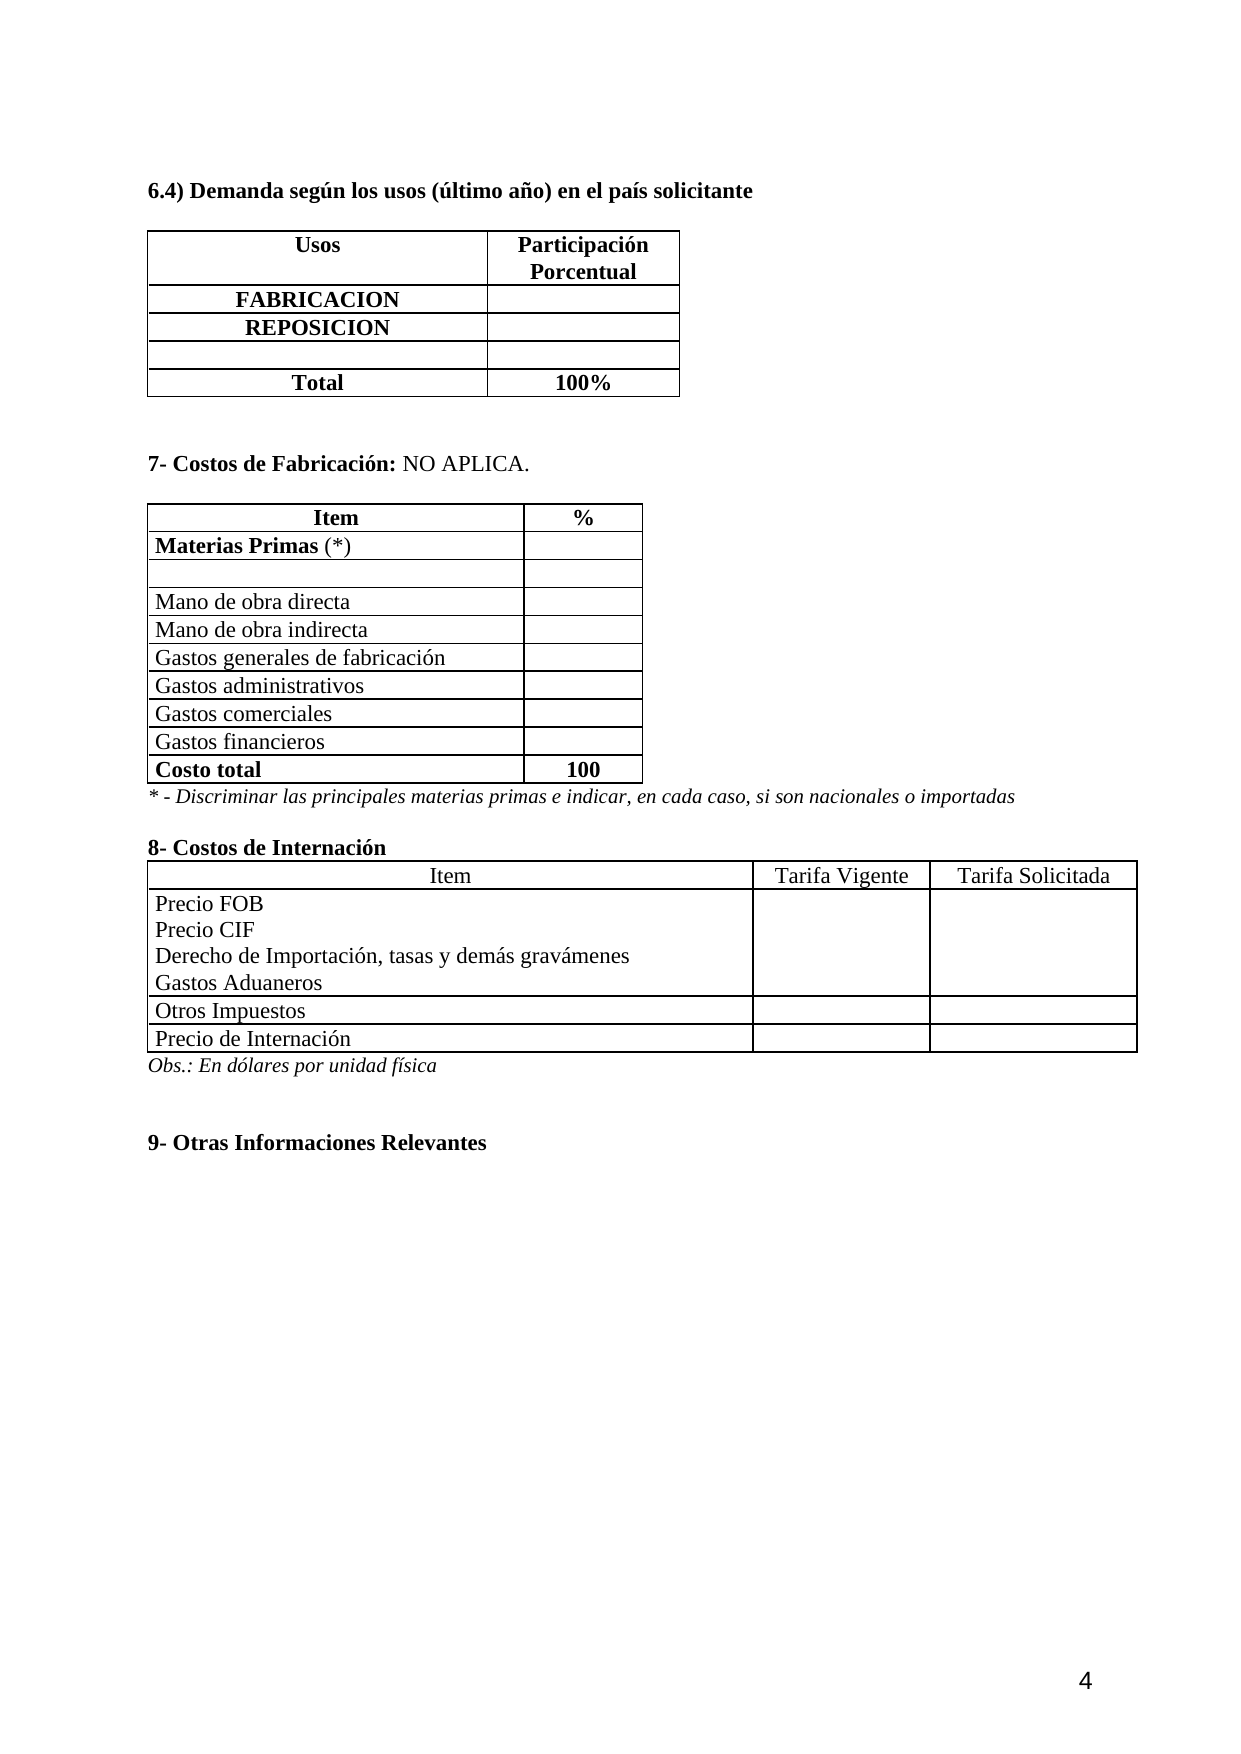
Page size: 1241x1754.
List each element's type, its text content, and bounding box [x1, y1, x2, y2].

table_cell [148, 341, 487, 368]
text 8- Costos de Internación [148, 834, 1092, 860]
text * - Discriminar las principales materias primas e indicar, en cada caso, si son nacionales o importadas [148, 783, 1092, 808]
table_cell [931, 1025, 1136, 1051]
table_cell [525, 532, 642, 559]
table_cell [525, 644, 642, 670]
table_cell [525, 560, 642, 587]
table_header Item [148, 505, 523, 531]
table_cell 100% [488, 370, 679, 396]
table_cell Gastos financieros [148, 727, 523, 754]
table_cell [525, 700, 642, 726]
table_cell [488, 286, 679, 312]
table_cell [525, 728, 642, 754]
table_cell 100 [525, 756, 642, 782]
table_cell [488, 342, 679, 368]
table_cell Gastos generales de fabricación [148, 644, 523, 670]
table_cell [525, 672, 642, 698]
table_cell [931, 890, 1136, 995]
table_cell Costo total [148, 755, 523, 782]
table_cell Otros Impuestos [148, 996, 752, 1023]
table_cell [148, 560, 523, 587]
table_header Tarifa Vigente [754, 862, 929, 888]
table_cell [525, 588, 642, 614]
table_cell [754, 890, 929, 995]
table_cell FABRICACION [148, 285, 487, 312]
table_cell Materias Primas (*) [148, 532, 523, 559]
table_header % [525, 505, 642, 531]
table_cell Mano de obra directa [148, 588, 523, 614]
table_cell REPOSICION [148, 313, 487, 340]
text Obs.: En dólares por unidad física [148, 1053, 1092, 1077]
table_header Usos [148, 232, 487, 284]
table_cell [525, 616, 642, 642]
table_cell Total [148, 369, 487, 396]
table_cell Gastos comerciales [148, 699, 523, 726]
table_cell Mano de obra indirecta [148, 616, 523, 642]
table_cell [754, 997, 929, 1023]
table_header Item [148, 862, 752, 888]
table_cell [754, 1025, 929, 1051]
table_header Tarifa Solicitada [931, 862, 1136, 888]
table_cell [488, 314, 679, 340]
text 9- Otras Informaciones Relevantes [148, 1129, 1092, 1156]
table_cell Precio de Internación [148, 1024, 752, 1051]
table_cell [931, 997, 1136, 1023]
text 6.4) Demanda según los usos (último año) en el país solicitante [148, 177, 1092, 203]
text 7- Costos de Fabricación: NO APLICA. [148, 450, 1092, 476]
table_header Participación Porcentual [488, 232, 679, 284]
table_cell Precio FOB Precio CIF Derecho de Importación, tasas y demás gravámenes Gastos Aduaneros [148, 889, 752, 995]
table_cell Gastos administrativos [148, 671, 523, 698]
